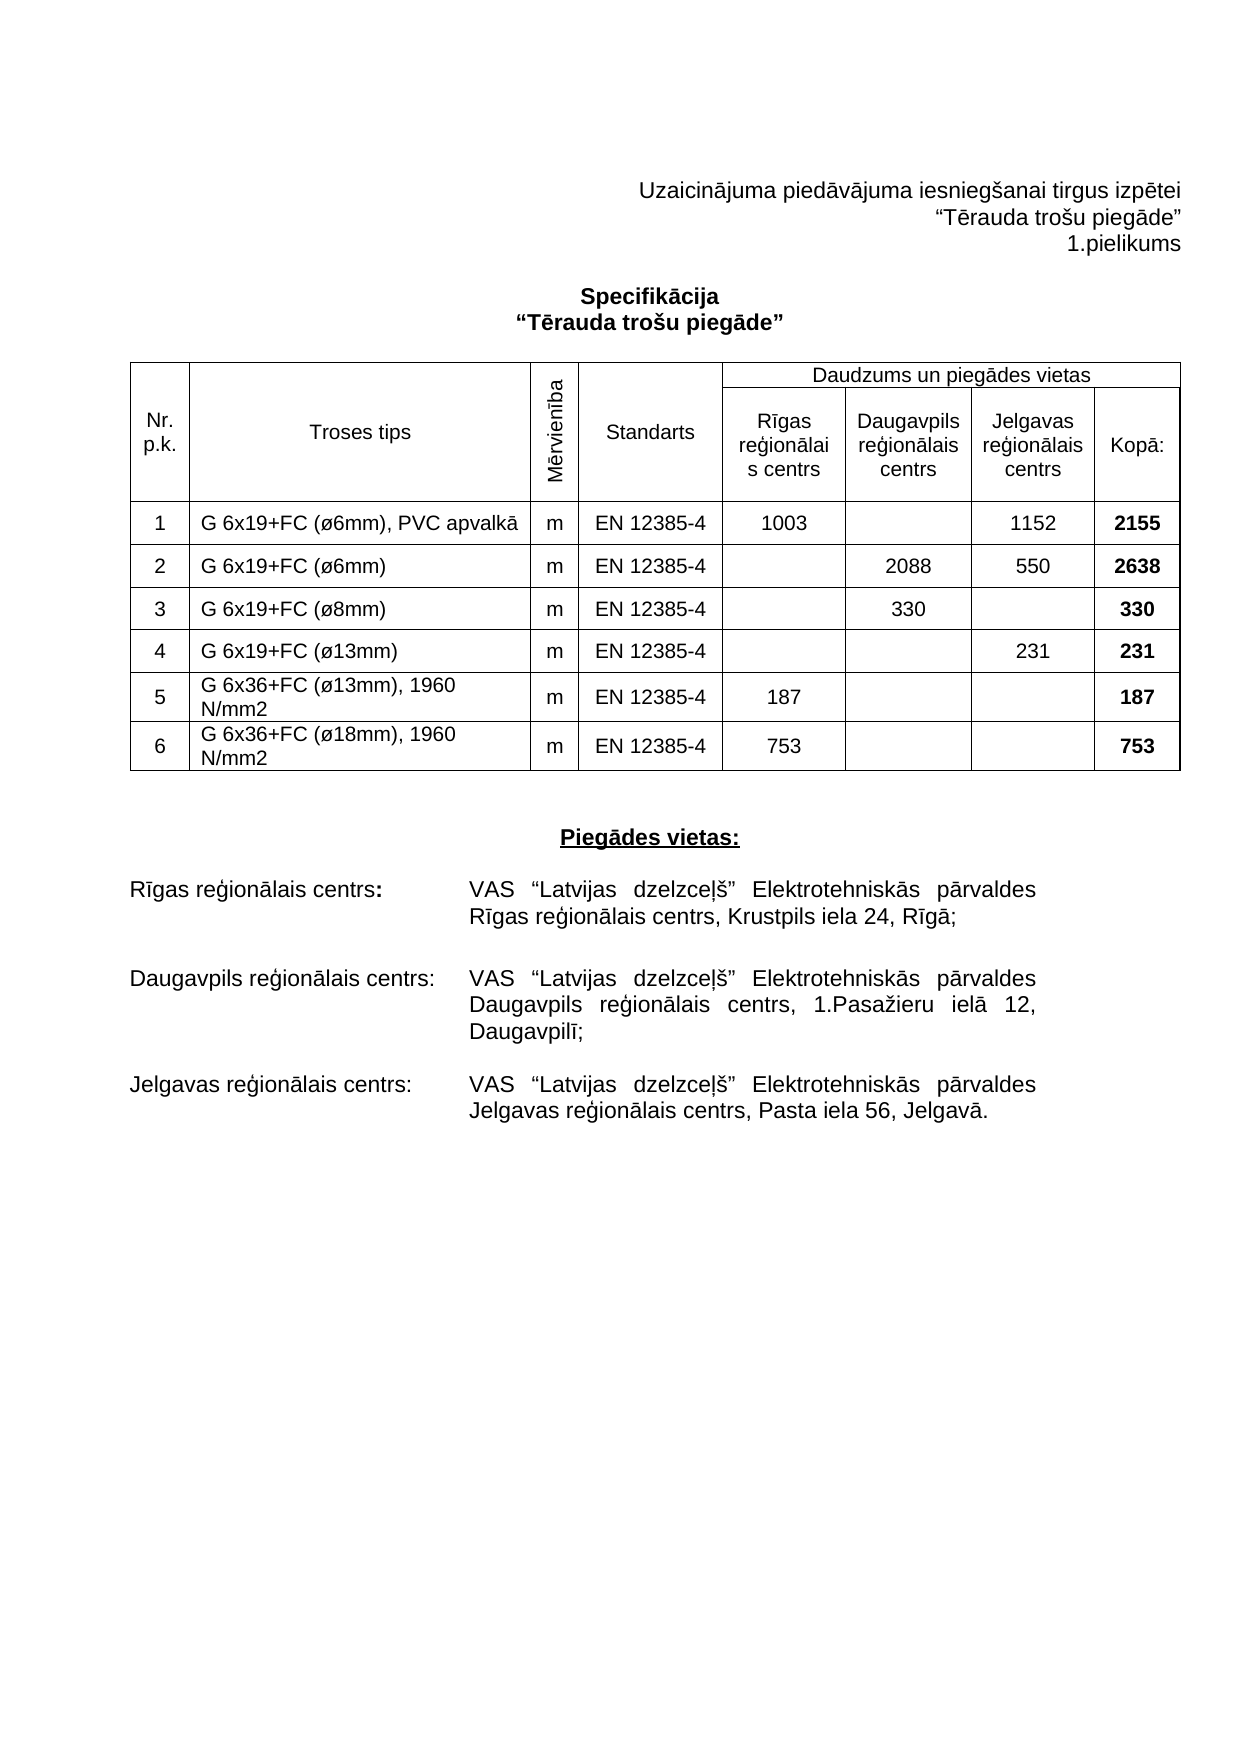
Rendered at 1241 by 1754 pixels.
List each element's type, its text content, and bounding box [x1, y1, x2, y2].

table_header Standarts [579, 363, 722, 501]
table_header Nr. p.k. [131, 363, 189, 501]
table_header Mērvienība [531, 363, 578, 501]
table_cell [846, 502, 971, 544]
table_cell 1003 [723, 502, 845, 544]
table_cell [846, 722, 971, 770]
table_cell 1 [131, 502, 189, 544]
table_cell 753 [723, 722, 845, 770]
table_cell 753 [1095, 722, 1179, 770]
table_cell G 6x19+FC (ø6mm) [190, 545, 530, 587]
table_cell 330 [846, 588, 971, 629]
table_cell G 6x36+FC (ø13mm), 1960 N/mm2 [190, 673, 530, 721]
table_cell 187 [1095, 673, 1179, 721]
table_cell 187 [723, 673, 845, 721]
table_cell 231 [972, 630, 1094, 672]
table_cell G 6x19+FC (ø13mm) [190, 630, 530, 672]
table_cell 6 [131, 722, 189, 770]
table_cell Jelgavas reģionālais centrs [972, 388, 1094, 501]
table_cell m [531, 630, 578, 672]
table_cell 550 [972, 545, 1094, 587]
table_cell [846, 630, 971, 672]
table_cell m [531, 588, 578, 629]
table_cell m [531, 673, 578, 721]
table_cell 2 [131, 545, 189, 587]
table_cell G 6x19+FC (ø8mm) [190, 588, 530, 629]
text “Tērauda trošu piegāde” [118, 309, 1181, 335]
table_cell [972, 722, 1094, 770]
table_cell 2638 [1095, 545, 1179, 587]
table_cell VAS “Latvijas dzelzceļš” Elektrotehniskās pārvaldes Daugavpils reģionālais centrs, 1.Pasažieru ielā 12, Daugavpilī; [458, 965, 1048, 1071]
table_cell Kopā: [1095, 388, 1179, 501]
table_header Troses tips [190, 363, 530, 501]
table_cell 4 [131, 630, 189, 672]
table_cell 5 [131, 673, 189, 721]
table_cell Jelgavas reģionālais centrs: [118, 1071, 458, 1123]
table_cell [723, 630, 845, 672]
text “Tērauda trošu piegāde” [502, 203, 1181, 230]
table_cell 231 [1095, 630, 1179, 672]
table_cell Rīgas reģionālais centrs [723, 388, 845, 501]
text 1.pielikums [502, 230, 1181, 256]
table_cell [723, 545, 845, 587]
table_cell EN 12385-4 [579, 545, 722, 587]
table_cell [972, 673, 1094, 721]
table_cell 3 [131, 588, 189, 629]
table_cell [846, 673, 971, 721]
table_cell EN 12385-4 [579, 588, 722, 629]
text Piegādes vietas: [118, 824, 1181, 850]
text Uzaicinājuma piedāvājuma iesniegšanai tirgus izpētei [502, 177, 1181, 203]
table_cell Daugavpils reģionālais centrs [846, 388, 971, 501]
table_header Rīgas reģionālais centrs: [118, 876, 458, 965]
table_cell [972, 588, 1094, 629]
table_cell VAS “Latvijas dzelzceļš” Elektrotehniskās pārvaldes Jelgavas reģionālais centrs, Pasta iela 56, Jelgavā. [458, 1071, 1048, 1123]
table_cell 2088 [846, 545, 971, 587]
table_cell [723, 588, 845, 629]
table_header VAS “Latvijas dzelzceļš” Elektrotehniskās pārvaldes Rīgas reģionālais centrs, Krustpils iela 24, Rīgā; [458, 876, 1048, 965]
table_cell EN 12385-4 [579, 722, 722, 770]
table_cell 330 [1095, 588, 1179, 629]
table_header Daudzums un piegādes vietas [723, 363, 1180, 387]
table_cell 2155 [1095, 502, 1179, 544]
table_cell Daugavpils reģionālais centrs: [118, 965, 458, 1071]
table_cell EN 12385-4 [579, 673, 722, 721]
table_cell m [531, 502, 578, 544]
table_cell EN 12385-4 [579, 502, 722, 544]
text Specifikācija [118, 283, 1181, 309]
table_cell 1152 [972, 502, 1094, 544]
table_cell m [531, 722, 578, 770]
table_cell G 6x19+FC (ø6mm), PVC apvalkā [190, 502, 530, 544]
table_cell EN 12385-4 [579, 630, 722, 672]
table_cell G 6x36+FC (ø18mm), 1960 N/mm2 [190, 722, 530, 770]
table_cell m [531, 545, 578, 587]
